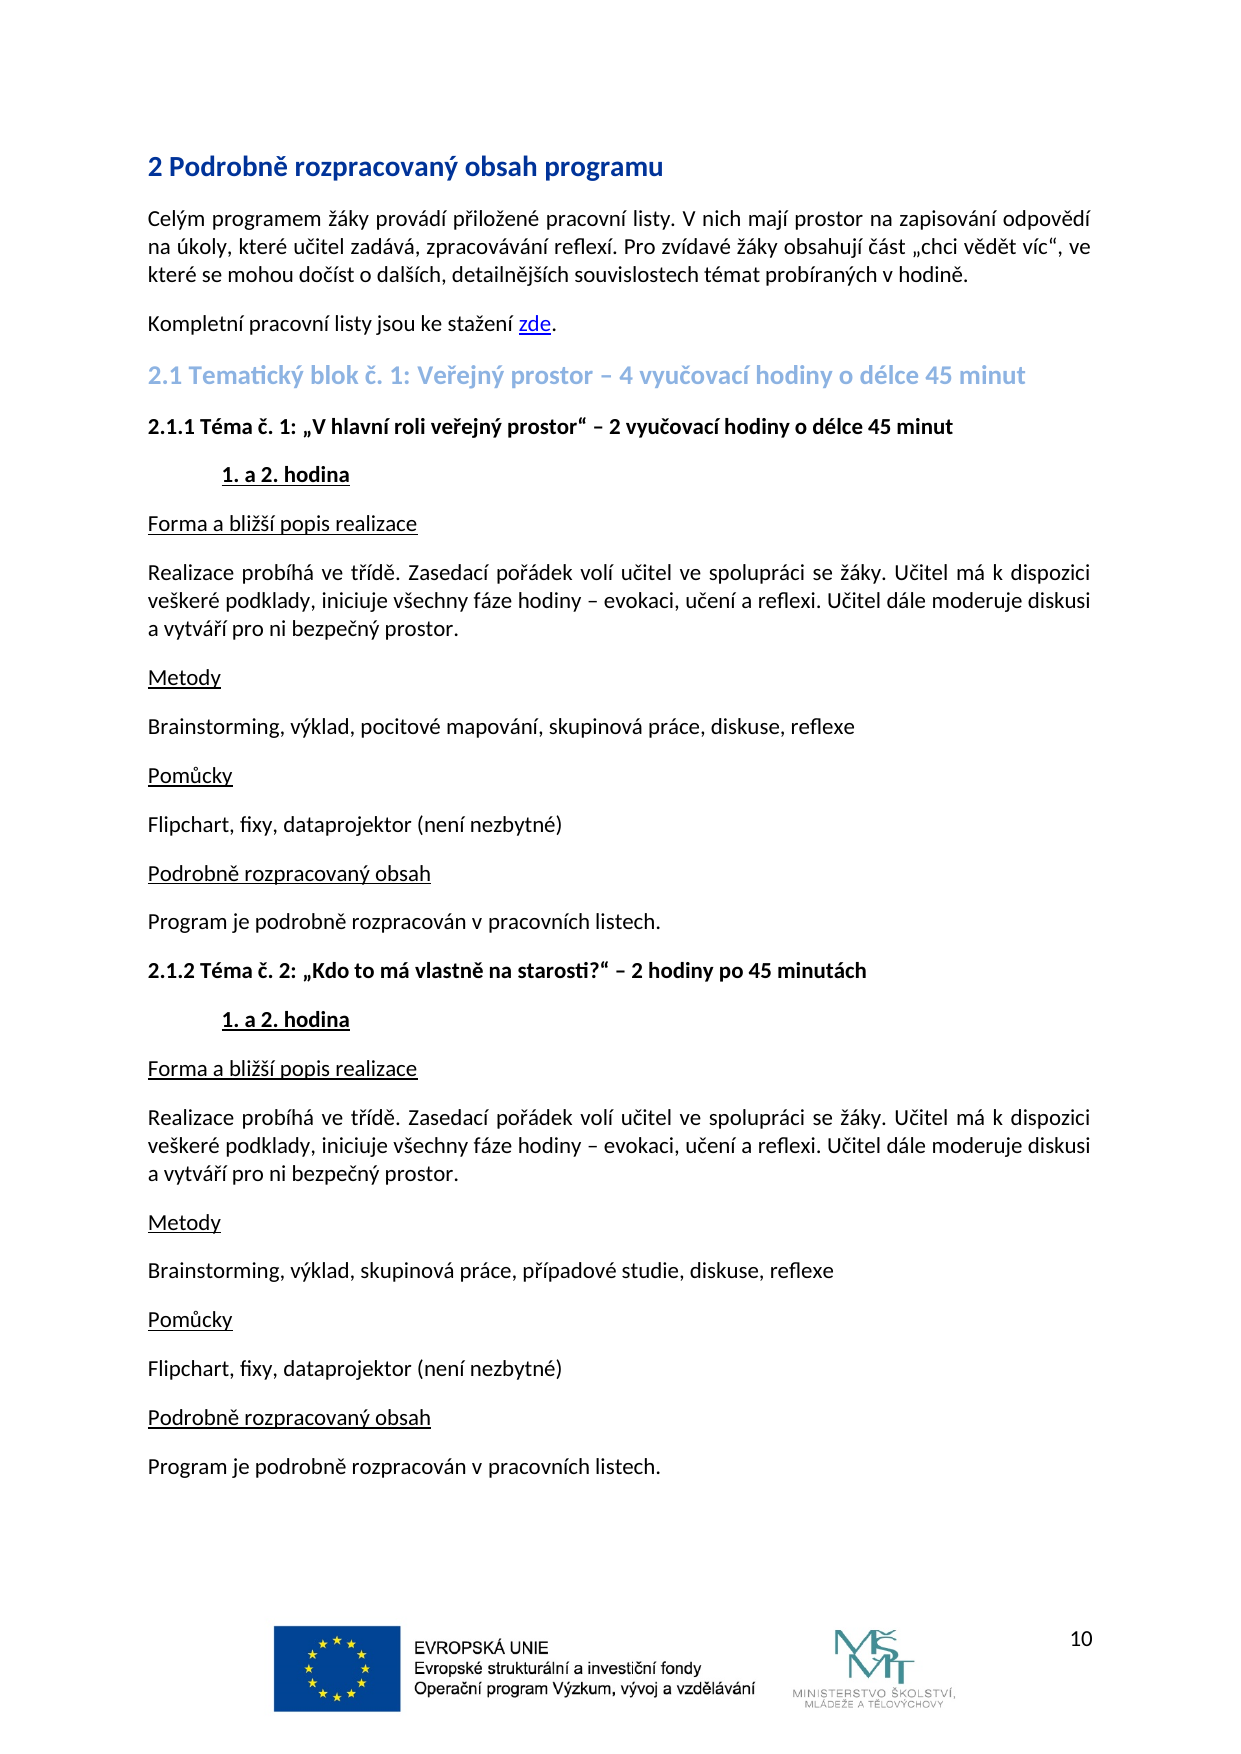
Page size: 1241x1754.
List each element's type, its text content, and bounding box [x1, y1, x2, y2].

text Forma a bližší popis realizace [148, 1054, 1092, 1082]
picture [231, 1583, 997, 1754]
text 1. a 2. hodina [148, 1005, 1092, 1033]
text Podrobně rozpracovaný obsah [148, 859, 1092, 887]
text Podrobně rozpracovaný obsah [148, 1403, 1092, 1431]
text Brainstorming, výklad, skupinová práce, případové studie, diskuse, reflexe [148, 1257, 1092, 1285]
text 2.1.2 Téma č. 2: „Kdo to má vlastně na starosti?“ – 2 hodiny po 45 minutách [148, 956, 1092, 984]
text Kompletní pracovní listy jsou ke stažení zde. [148, 309, 1092, 337]
text Forma a bližší popis realizace [148, 509, 1092, 537]
subtitle 2.1 Tematický blok č. 1: Veřejný prostor – 4 vyučovací hodiny o délce 45 minut [148, 358, 1092, 391]
text Program je podrobně rozpracován v pracovních listech. [148, 907, 1092, 936]
text Metody [148, 663, 1092, 691]
text Program je podrobně rozpracován v pracovních listech. [148, 1452, 1092, 1480]
text Realizace probíhá ve třídě. Zasedací pořádek volí učitel ve spolupráci se žáky. Učitel má k dispozici veškeré podklady, iniciuje všechny fáze hodiny – evokaci, učení a reflexi. Učitel dále moderuje diskusi a vytváří pro ni bezpečný prostor. [148, 558, 1092, 642]
text Celým programem žáky provádí přiložené pracovní listy. V nich mají prostor na zapisování odpovědí na úkoly, které učitel zadává, zpracovávání reflexí. Pro zvídavé žáky obsahují část „chci vědět víc“, ve které se mohou dočíst o dalších, detailnějších souvislostech témat probíraných v hodině. [148, 204, 1092, 288]
text Pomůcky [148, 761, 1092, 789]
text Brainstorming, výklad, pocitové mapování, skupinová práce, diskuse, reflexe [148, 712, 1092, 740]
subtitle 2 Podrobně rozpracovaný obsah programu [148, 148, 1092, 183]
text 1. a 2. hodina [148, 461, 1092, 489]
text Flipchart, fixy, dataprojektor (není nezbytné) [148, 810, 1092, 838]
text Pomůcky [148, 1306, 1092, 1333]
text Flipchart, fixy, dataprojektor (není nezbytné) [148, 1354, 1092, 1382]
text 2.1.1 Téma č. 1: „V hlavní roli veřejný prostor“ – 2 vyučovací hodiny o délce 45 minut [148, 412, 1092, 440]
text Realizace probíhá ve třídě. Zasedací pořádek volí učitel ve spolupráci se žáky. Učitel má k dispozici veškeré podklady, iniciuje všechny fáze hodiny – evokaci, učení a reflexi. Učitel dále moderuje diskusi a vytváří pro ni bezpečný prostor. [148, 1103, 1092, 1187]
text Metody [148, 1208, 1092, 1236]
